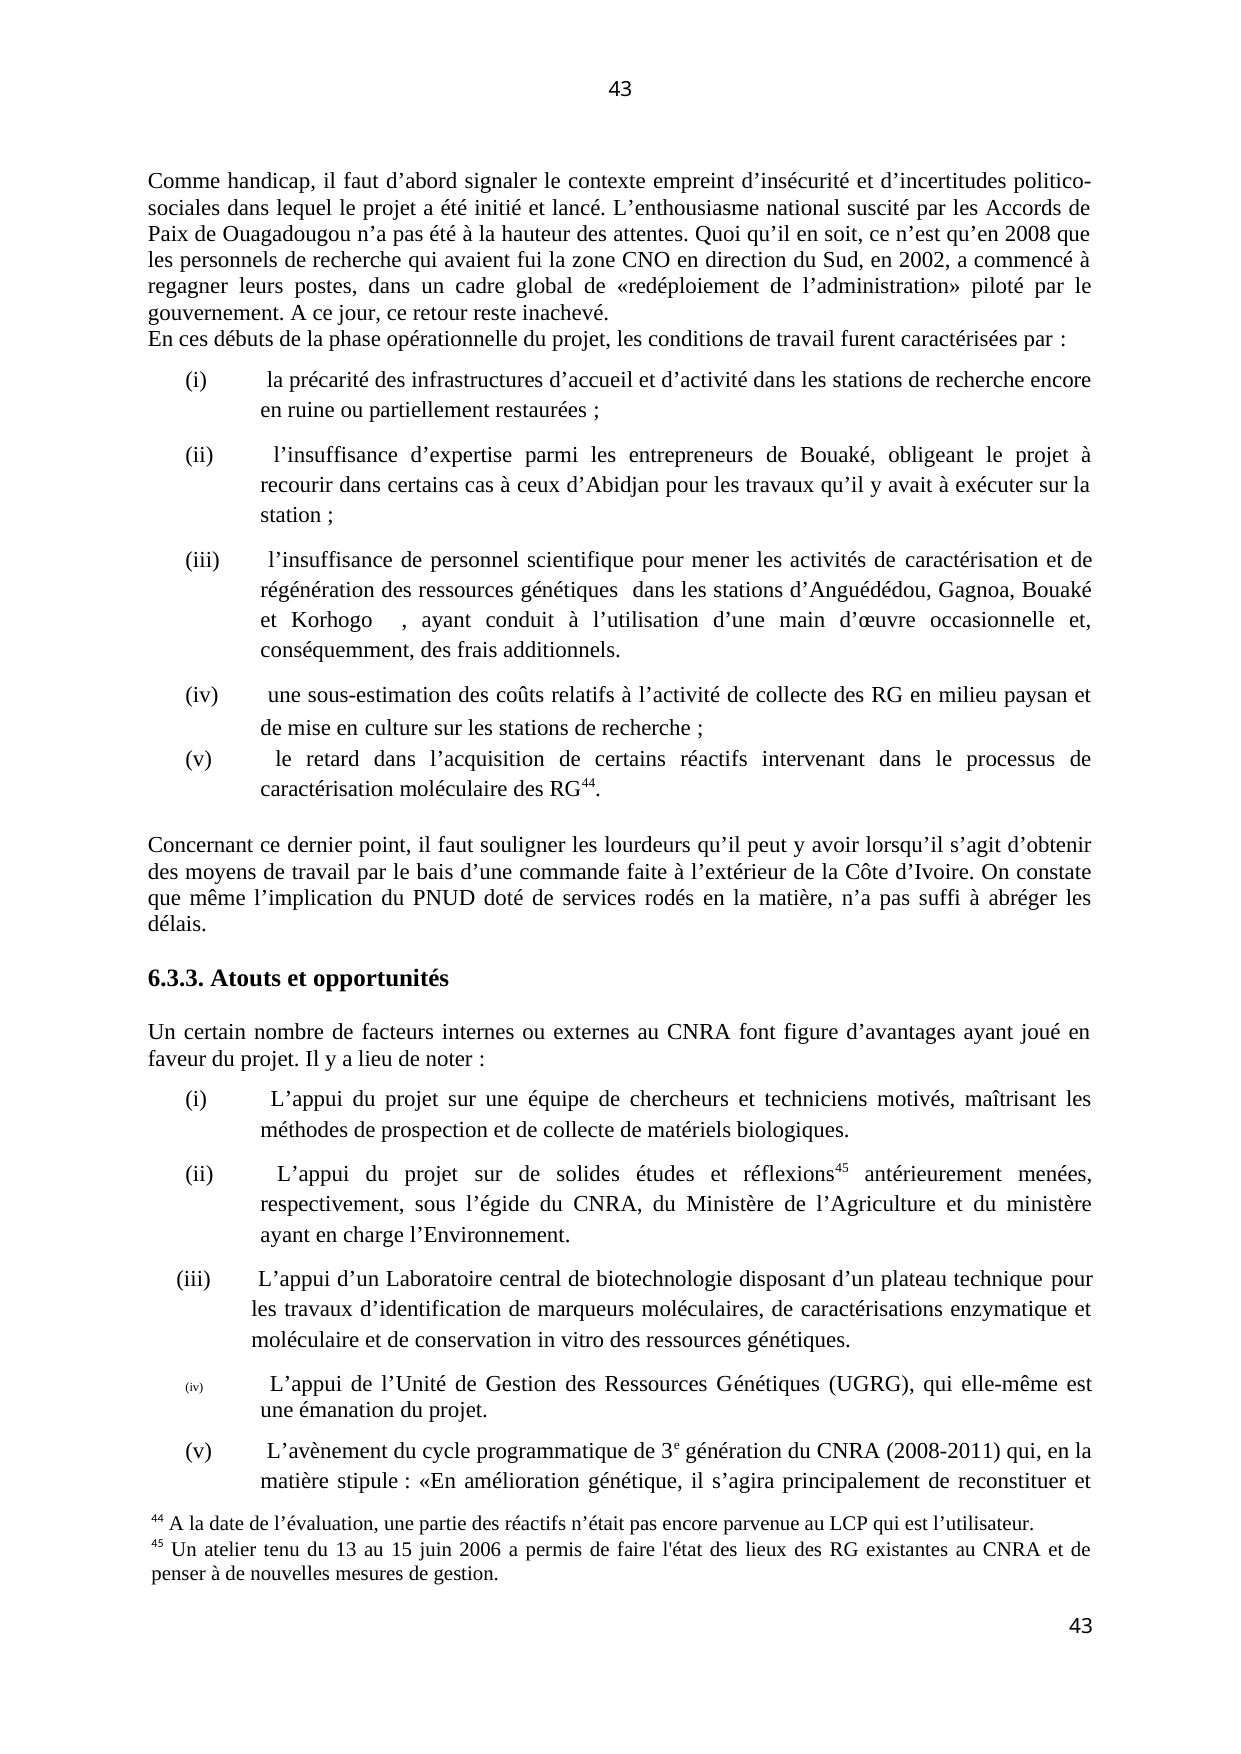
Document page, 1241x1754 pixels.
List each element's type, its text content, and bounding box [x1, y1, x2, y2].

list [185, 1437, 1093, 1494]
list l’insuffisance de personnel scientifique pour mener les activités de caractérisation et de régénération des ressources génétiques dans les stations d’Anguédédou, Gagnoa, Bouaké et Korhogo , ayant conduit à l’utilisation d’une main d’œuvre occasionnelle et, conséquemment, des frais additionnels. [185, 546, 1093, 663]
list L’appui du projet sur de solides études et réflexions antérieurement menées, respectivement, sous l’égide du CNRA, du Ministère de l’Agriculture et du ministère ayant en charge l’Environnement. [185, 1160, 1093, 1247]
list L’appui de l’Unité de Gestion des Ressources Génétiques (UGRG), qui elle-même est une émanation du projet. [185, 1370, 1093, 1423]
list le retard dans l’acquisition de certains réactifs intervenant dans le processus de caractérisation moléculaire des RG. [185, 745, 1093, 801]
text Un certain nombre de facteurs internes ou externes au CNRA font figure d’avantages ayant joué en faveur du projet. Il y a lieu de noter : [148, 1018, 1093, 1071]
text Concernant ce dernier point, il faut souligner les lourdeurs qu’il peut y avoir lorsqu’il s’agit d’obtenir des moyens de travail par le bais d’une commande faite à l’extérieur de la Côte d’Ivoire. On constate que même l’implication du PNUD doté de services rodés en la matière, n’a pas suffi à abréger les délais. [148, 831, 1093, 937]
text En ces débuts de la phase opérationnelle du projet, les conditions de travail furent caractérisées par : [148, 325, 1093, 352]
list une sous-estimation des coûts relatifs à l’activité de collecte des RG en milieu paysan et de mise en culture sur les stations de recherche ; [185, 681, 1093, 740]
list L’appui du projet sur une équipe de chercheurs et techniciens motivés, maîtrisant les méthodes de prospection et de collecte de matériels biologiques. [185, 1085, 1093, 1142]
text 6.3.3. Atouts et opportunités [148, 963, 1093, 992]
list L’appui d’un Laboratoire central de biotechnologie disposant d’un plateau technique pour les travaux d’identification de marqueurs moléculaires, de caractérisations enzymatique et moléculaire et de conservation in vitro des ressources génétiques. [176, 1265, 1093, 1352]
list la précarité des infrastructures d’accueil et d’activité dans les stations de recherche encore en ruine ou partiellement restaurées ; [185, 366, 1093, 423]
text Comme handicap, il faut d’abord signaler le contexte empreint d’insécurité et d’incertitudes politico-sociales dans lequel le projet a été initié et lancé. L’enthousiasme national suscité par les Accords de Paix de Ouagadougou n’a pas été à la hauteur des attentes. Quoi qu’il en soit, ce n’est qu’en 2008 que les personnels de recherche qui avaient fui la zone CNO en direction du Sud, en 2002, a commencé à regagner leurs postes, dans un cadre global de «redéploiement de l’administration» piloté par le gouvernement. A ce jour, ce retour reste inachevé. [148, 167, 1093, 325]
list l’insuffisance d’expertise parmi les entrepreneurs de Bouaké, obligeant le projet à recourir dans certains cas à ceux d’Abidjan pour les travaux qu’il y avait à exécuter sur la station ; [185, 441, 1093, 528]
